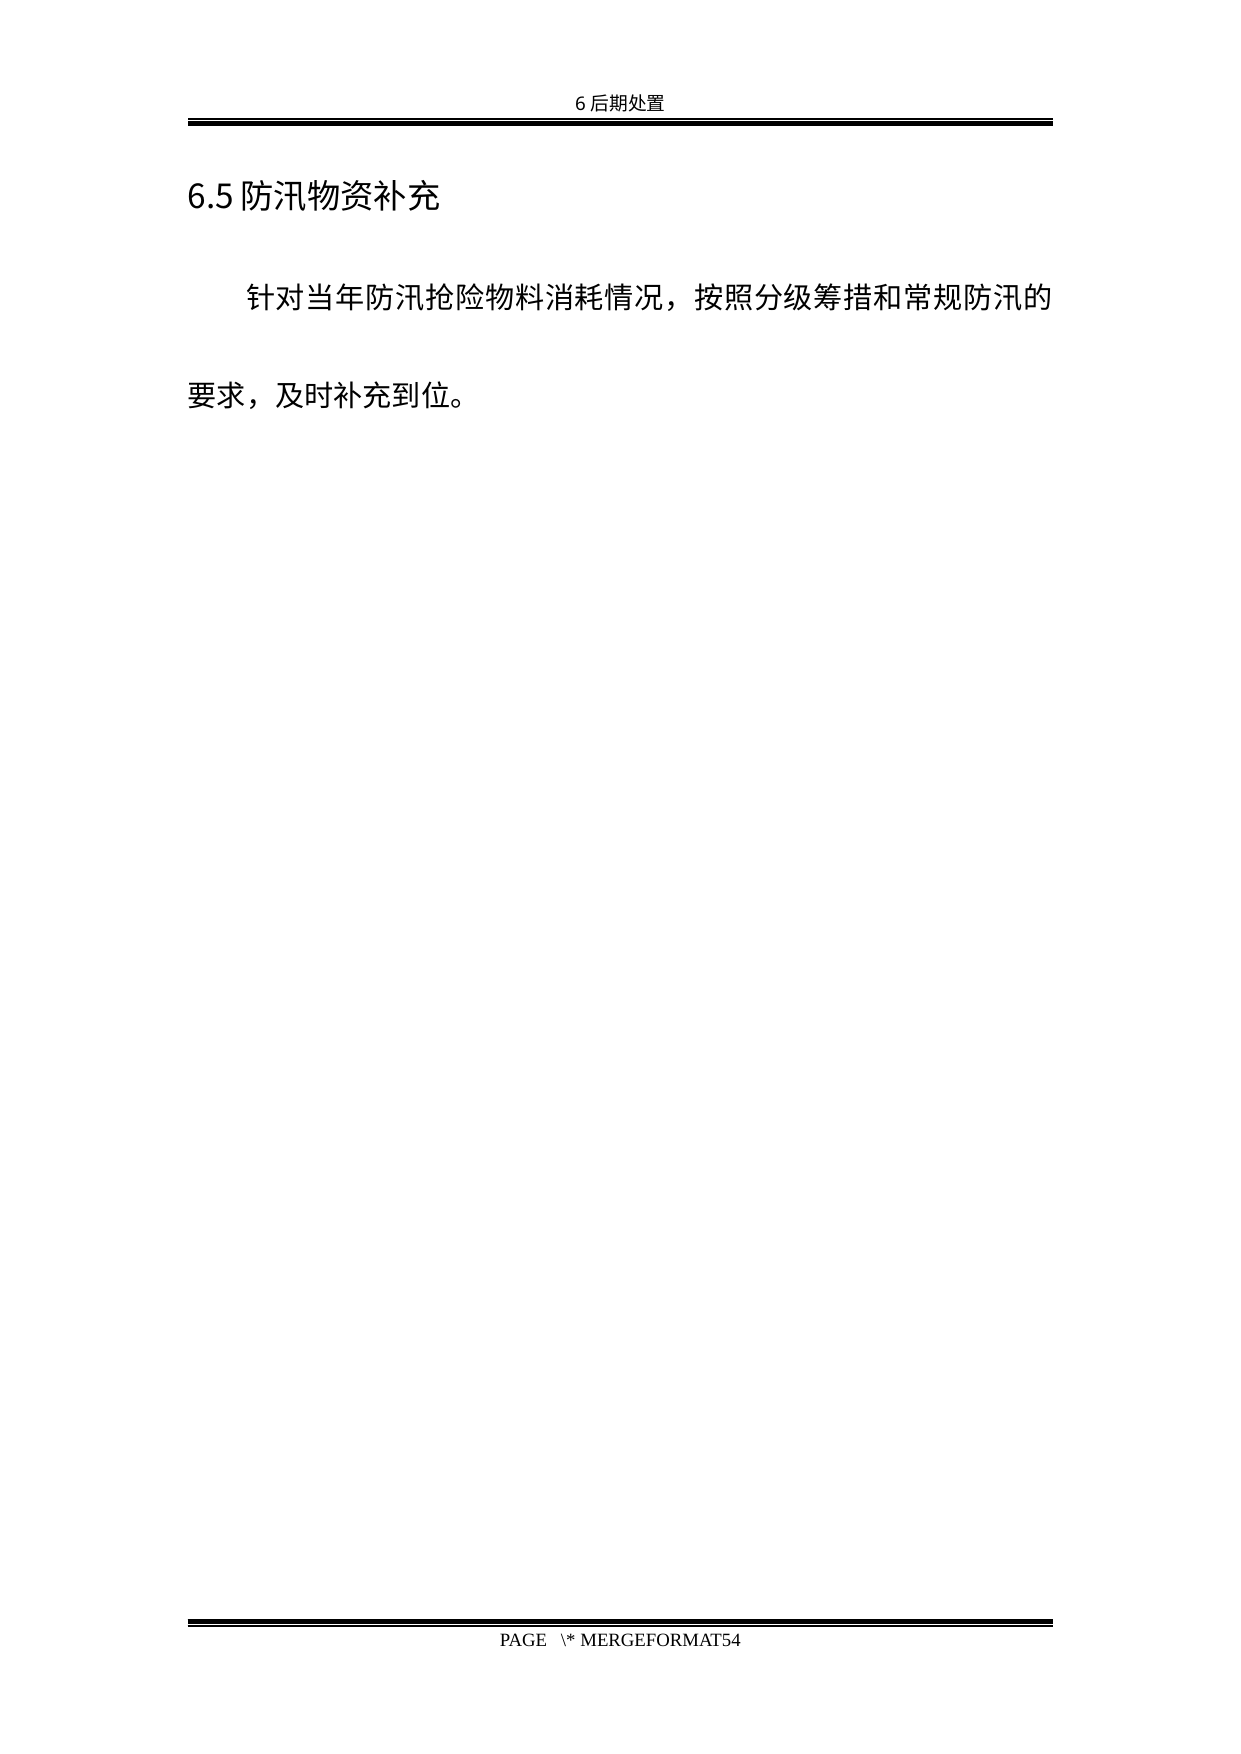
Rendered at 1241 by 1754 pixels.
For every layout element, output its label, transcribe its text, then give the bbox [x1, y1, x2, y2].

text 针对当年防汛抢险物料消耗情况，按照分级筹措和常规防汛的要求，及时补充到位。 [187, 263, 1053, 426]
subtitle 6.5防汛物资补充 [187, 162, 1053, 227]
